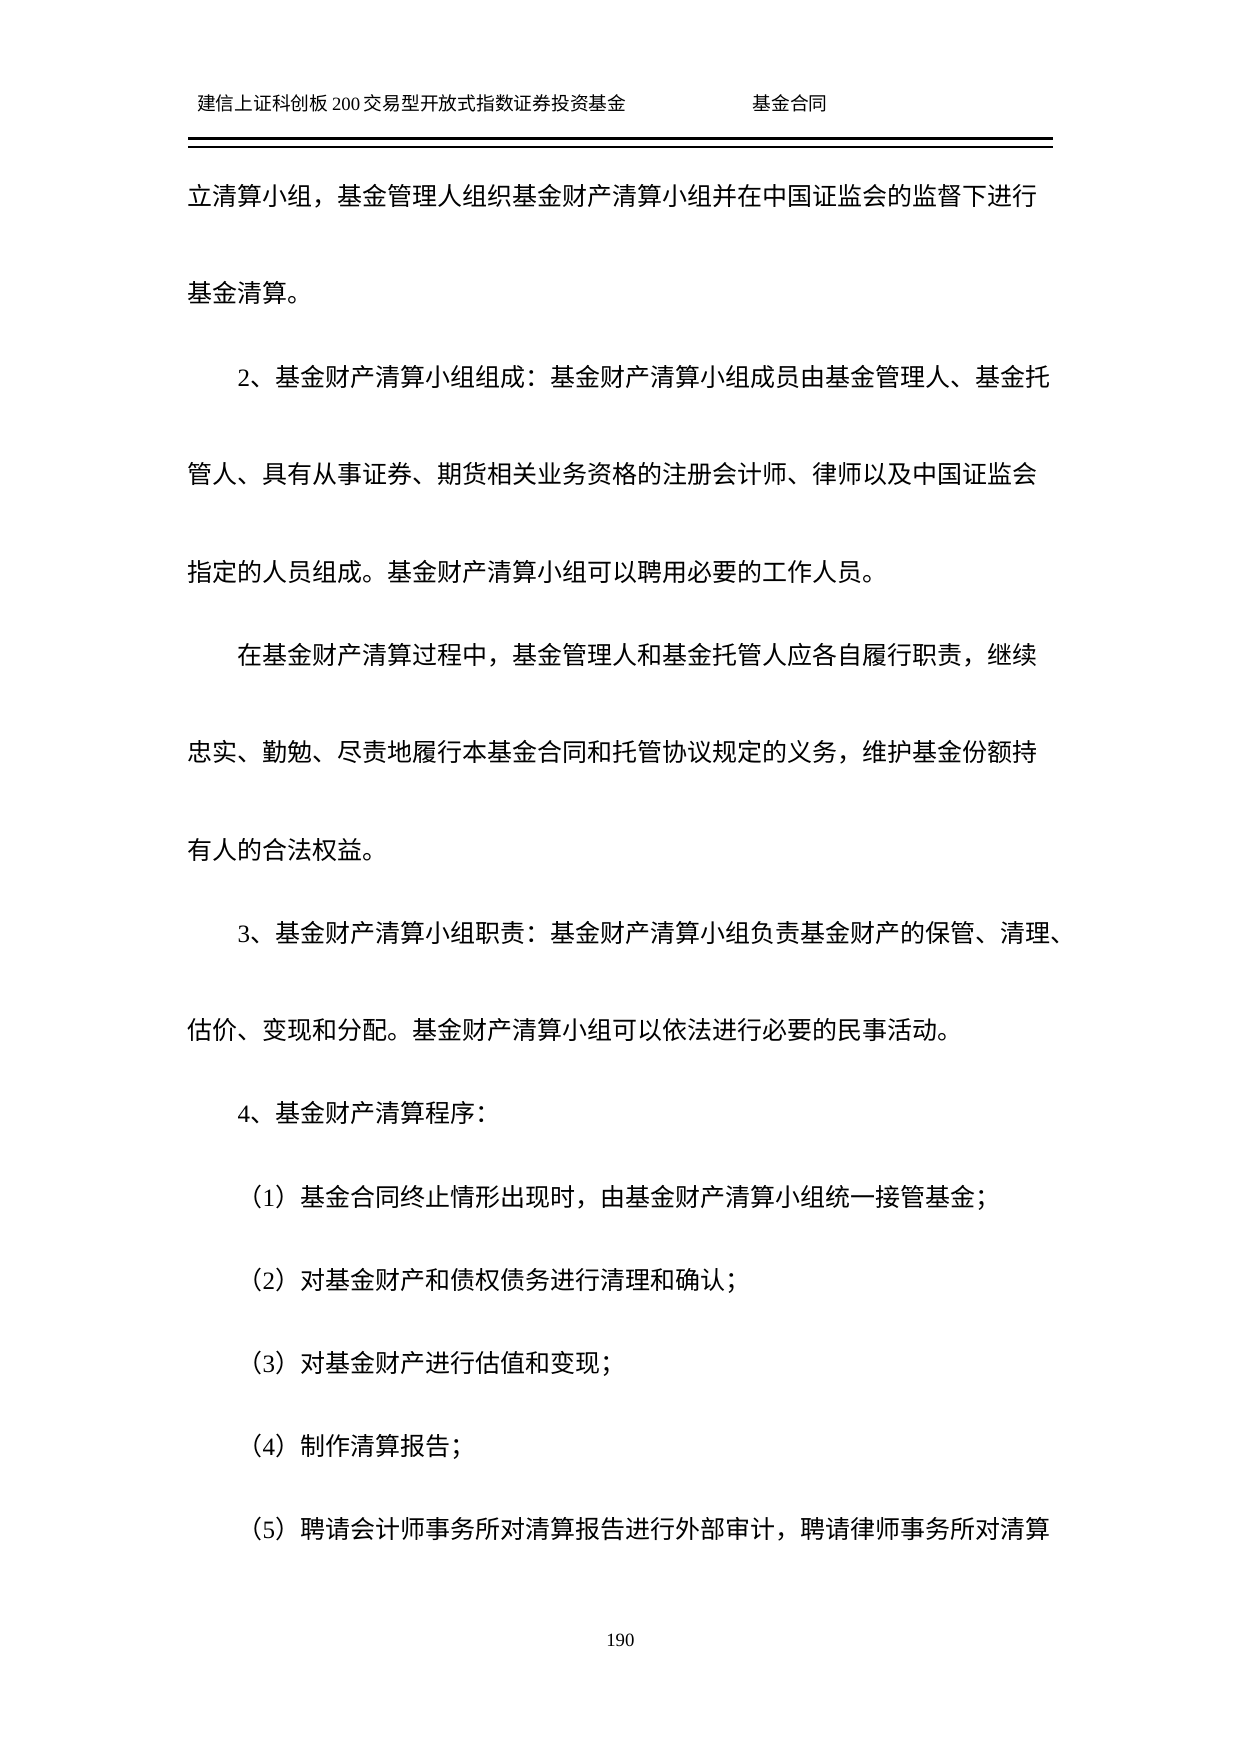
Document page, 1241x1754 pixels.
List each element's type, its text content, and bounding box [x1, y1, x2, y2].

text 2、基金财产清算小组组成：基金财产清算小组成员由基金管理人、基金托管人、具有从事证券、期货相关业务资格的注册会计师、律师以及中国证监会指定的人员组成。基金财产清算小组可以聘用必要的工作人员。 [187, 343, 1053, 603]
text （4）制作清算报告； [187, 1412, 1053, 1477]
text 3、基金财产清算小组职责：基金财产清算小组负责基金财产的保管、清理、估价、变现和分配。基金财产清算小组可以依法进行必要的民事活动。 [187, 899, 1053, 1061]
text （1）基金合同终止情形出现时，由基金财产清算小组统一接管基金； [187, 1163, 1053, 1228]
text （3）对基金财产进行估值和变现； [187, 1329, 1053, 1394]
text 4、基金财产清算程序： [187, 1079, 1053, 1144]
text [187, 1495, 1053, 1560]
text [187, 162, 1053, 324]
text 在基金财产清算过程中，基金管理人和基金托管人应各自履行职责，继续忠实、勤勉、尽责地履行本基金合同和托管协议规定的义务，维护基金份额持有人的合法权益。 [187, 621, 1053, 881]
text （2）对基金财产和债权债务进行清理和确认； [187, 1246, 1053, 1311]
